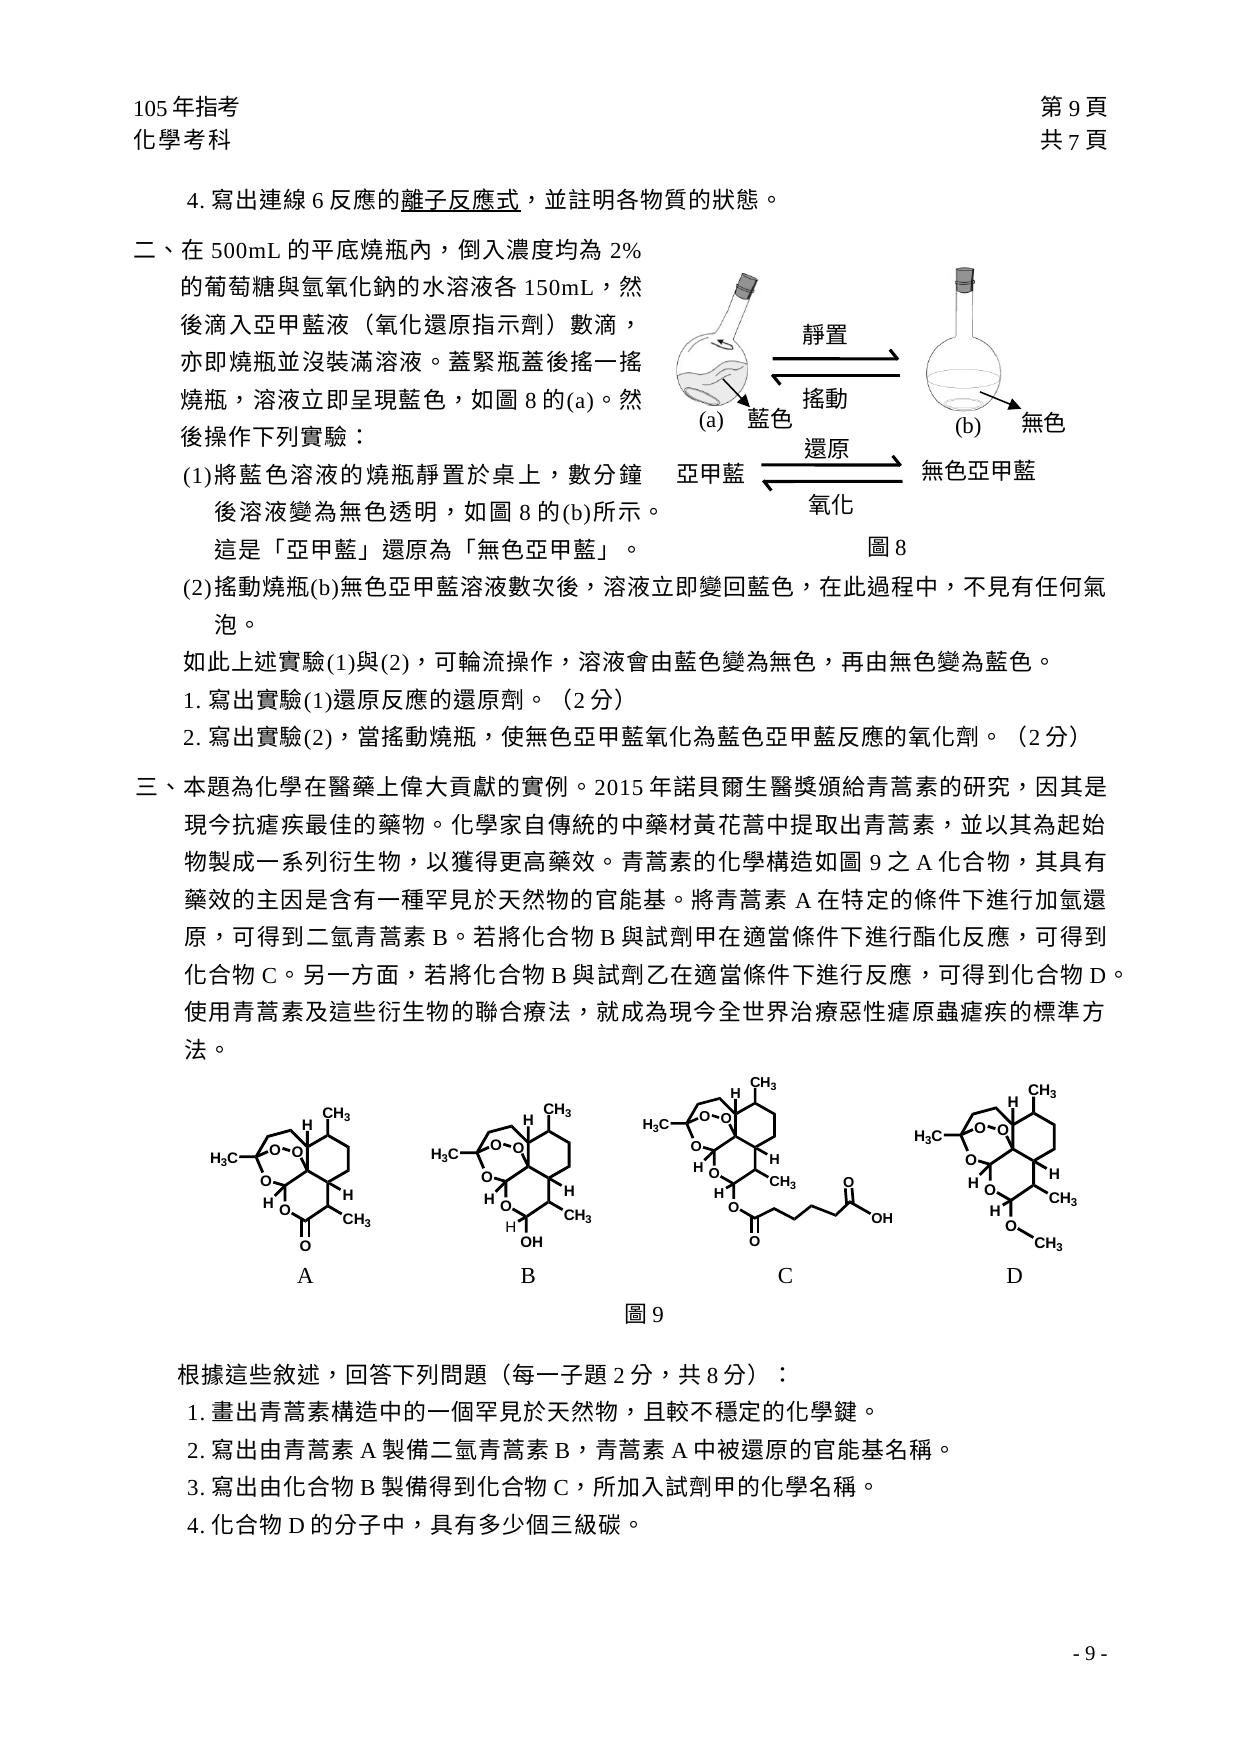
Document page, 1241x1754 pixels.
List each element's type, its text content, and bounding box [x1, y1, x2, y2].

text 1. 寫出實驗(1)還原反應的還原劑。（2分） [183, 677, 1107, 715]
text 3. 寫出由化合物B製備得到化合物C，所加入試劑甲的化學名稱。 [187, 1465, 1107, 1502]
text 二、在500mL的平底燒瓶內，倒入濃度均為2%的葡萄糖與氫氧化鈉的水溶液各150mL，然後滴入亞甲藍液（氧化還原指示劑）數滴，亦即燒瓶並沒裝滿溶液。蓋緊瓶蓋後搖一搖燒瓶，溶液立即呈現藍色，如圖8的(a)。然後操作下列實驗： [133, 227, 1107, 452]
text 4. 化合物D的分子中，具有多少個三級碳。 [187, 1502, 1107, 1540]
text 三、本題為化學在醫藥上偉大貢獻的實例。2015年諾貝爾生醫獎頒給青蒿素的研究，因其是現今抗瘧疾最佳的藥物。化學家自傳統的中藥材黃花蒿中提取出青蒿素，並以其為起始物製成一系列衍生物，以獲得更高藥效。青蒿素的化學構造如圖9之A化合物，其具有藥效的主因是含有一種罕見於天然物的官能基。將青蒿素A在特定的條件下進行加氫還原，可得到二氫青蒿素B。若將化合物B與試劑甲在適當條件下進行酯化反應，可得到化合物C。另一方面，若將化合物B與試劑乙在適當條件下進行反應，可得到化合物D。使用青蒿素及這些衍生物的聯合療法，就成為現今全世界治療惡性瘧原蟲瘧疾的標準方法。 [135, 765, 1107, 1065]
text (1) 將藍色溶液的燒瓶靜置於桌上，數分鐘後溶液變為無色透明，如圖8的(b)所示。這是「亞甲藍」還原為「無色亞甲藍」。 [183, 452, 1107, 565]
text 根據這些敘述，回答下列問題（每一子題2分，共8分）： [177, 1352, 1107, 1390]
text 如此上述實驗(1)與(2)，可輪流操作，溶液會由藍色變為無色，再由無色變為藍色。 [183, 640, 1107, 677]
text 2. 寫出由青蒿素A製備二氫青蒿素B，青蒿素A中被還原的官能基名稱。 [187, 1427, 1107, 1465]
text 4. 寫出連線6反應的離子反應式，並註明各物質的狀態。 [187, 177, 1107, 215]
text 2. 寫出實驗(2)，當搖動燒瓶，使無色亞甲藍氧化為藍色亞甲藍反應的氧化劑。（2分） [183, 715, 1107, 752]
text 1. 畫出青蒿素構造中的一個罕見於天然物，且較不穩定的化學鍵。 [187, 1390, 1107, 1427]
text (2) 搖動燒瓶(b)無色亞甲藍溶液數次後，溶液立即變回藍色，在此過程中，不見有任何氣泡。 [183, 565, 1107, 640]
